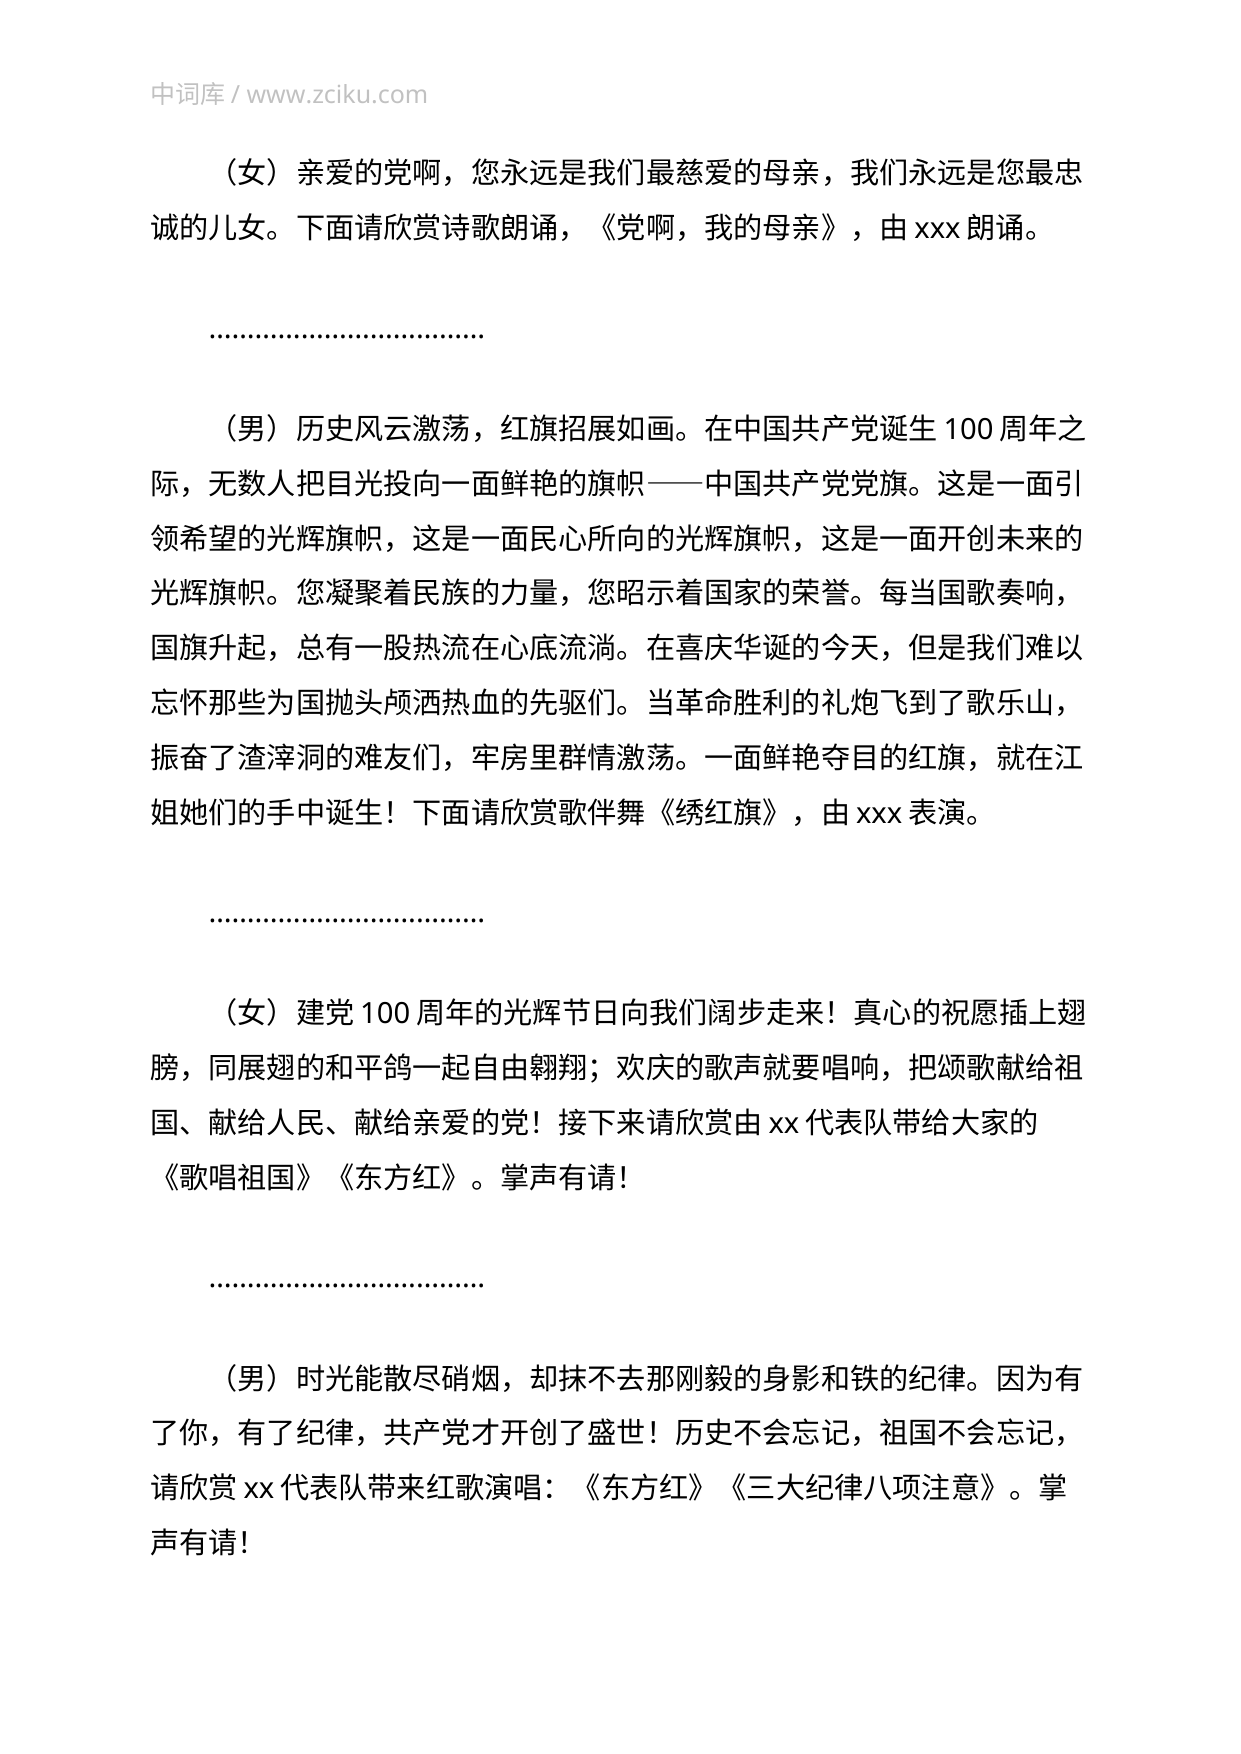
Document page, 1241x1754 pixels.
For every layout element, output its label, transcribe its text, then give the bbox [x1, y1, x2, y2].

text （女）建党100周年的光辉节日向我们阔步走来！真心的祝愿插上翅膀，同展翅的和平鸽一起自由翱翔；欢庆的歌声就要唱响，把颂歌献给祖国、献给人民、献给亲爱的党！接下来请欣赏由xx代表队带给大家的《歌唱祖国》《东方红》。掌声有请！ [150, 990, 1090, 1197]
text （男）历史风云激荡，红旗招展如画。在中国共产党诞生100周年之际，无数人把目光投向一面鲜艳的旗帜——中国共产党党旗。这是一面引领希望的光辉旗帜，这是一面民心所向的光辉旗帜，这是一面开创未来的光辉旗帜。您凝聚着民族的力量，您昭示着国家的荣誉。每当国歌奏响，国旗升起，总有一股热流在心底流淌。在喜庆华诞的今天，但是我们难以忘怀那些为国抛头颅洒热血的先驱们。当革命胜利的礼炮飞到了歌乐山，振奋了渣滓洞的难友们，牢房里群情激荡。一面鲜艳夺目的红旗，就在江姐她们的手中诞生！下面请欣赏歌伴舞《绣红旗》，由xxx表演。 [150, 405, 1090, 832]
text ……………………………… [150, 307, 1090, 347]
text （男）时光能散尽硝烟，却抹不去那刚毅的身影和铁的纪律。因为有了你，有了纪律，共产党才开创了盛世！历史不会忘记，祖国不会忘记，请欣赏xx代表队带来红歌演唱：《东方红》《三大纪律八项注意》。掌声有请！ [150, 1355, 1090, 1562]
text （女）亲爱的党啊，您永远是我们最慈爱的母亲，我们永远是您最忠诚的儿女。下面请欣赏诗歌朗诵，《党啊，我的母亲》，由xxx朗诵。 [150, 150, 1090, 247]
text ……………………………… [150, 1257, 1090, 1296]
text ……………………………… [150, 892, 1090, 931]
